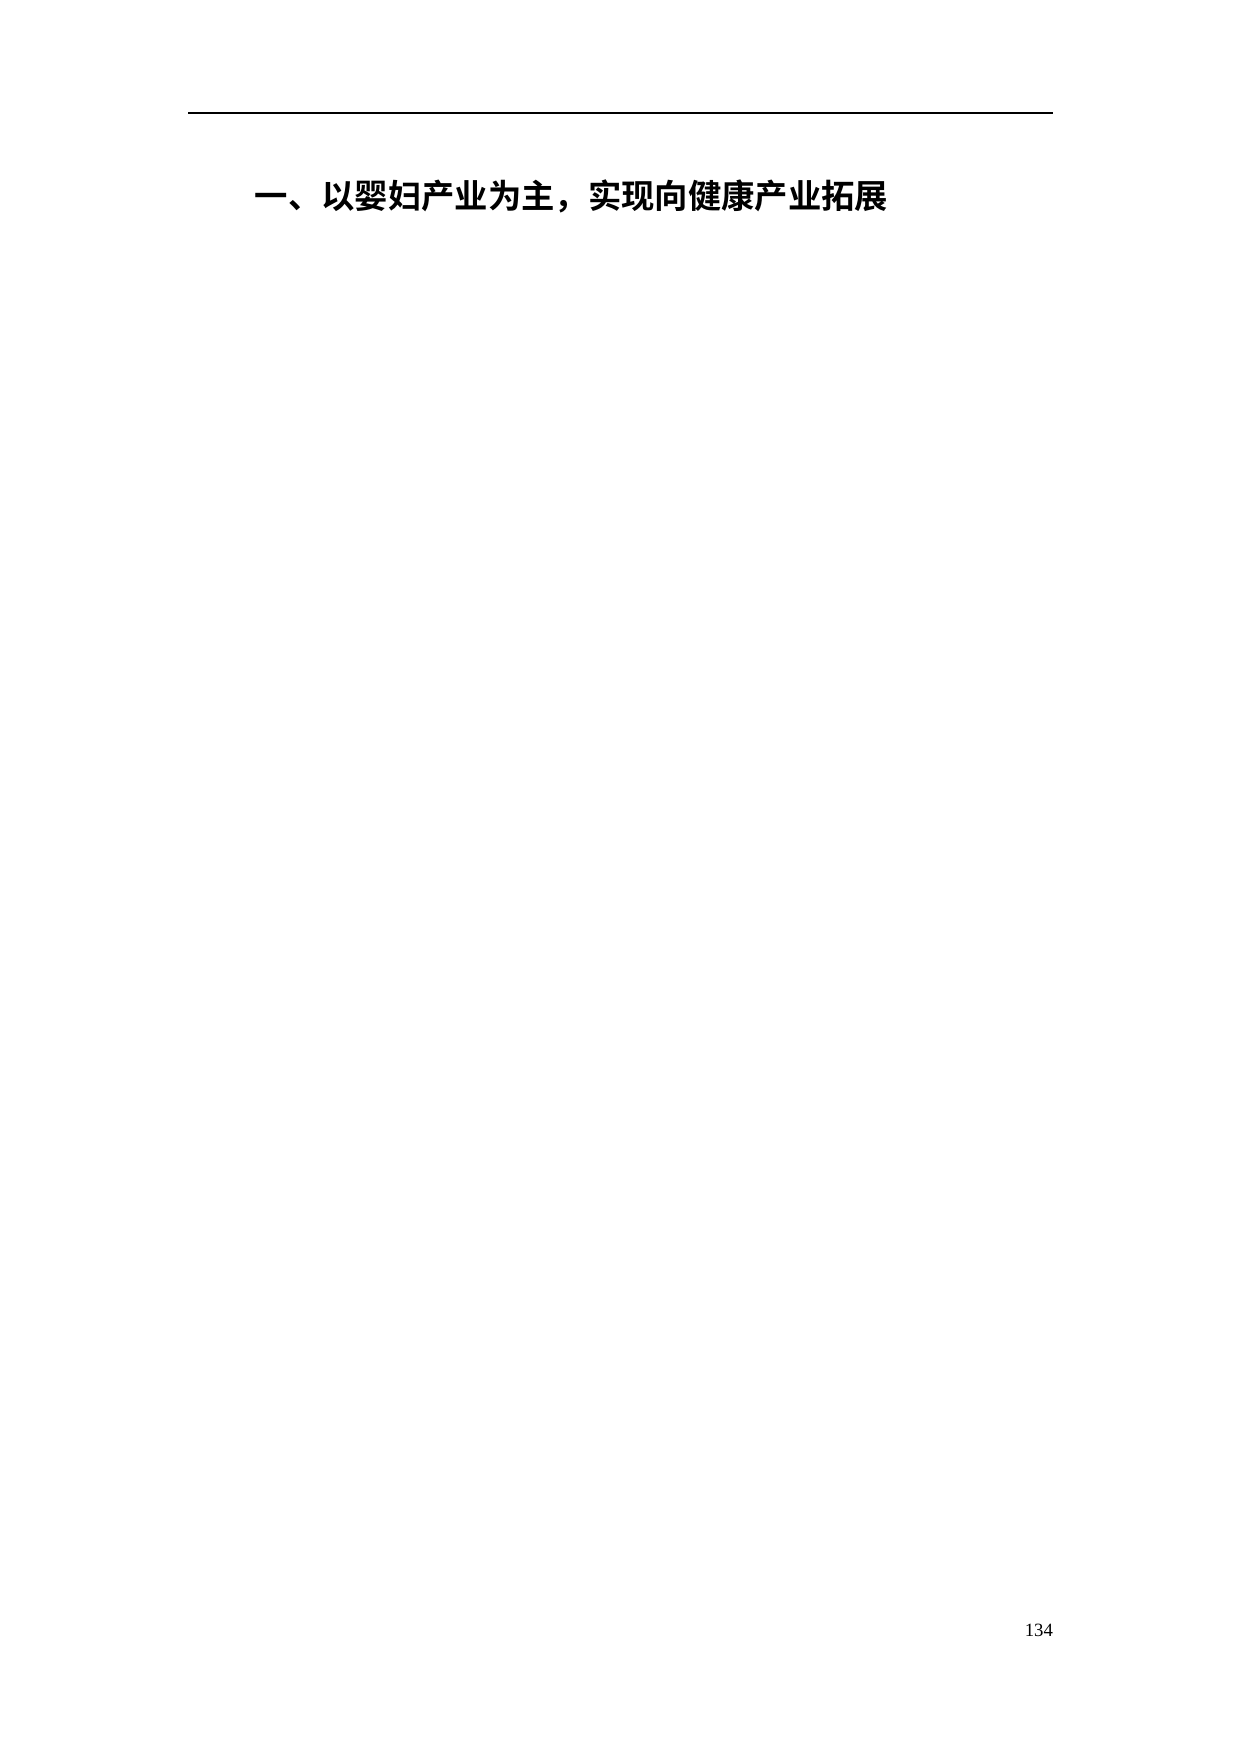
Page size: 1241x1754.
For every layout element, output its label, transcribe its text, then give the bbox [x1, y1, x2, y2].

subtitle 一、以婴妇产业为主，实现向健康产业拓展 [187, 162, 1053, 227]
